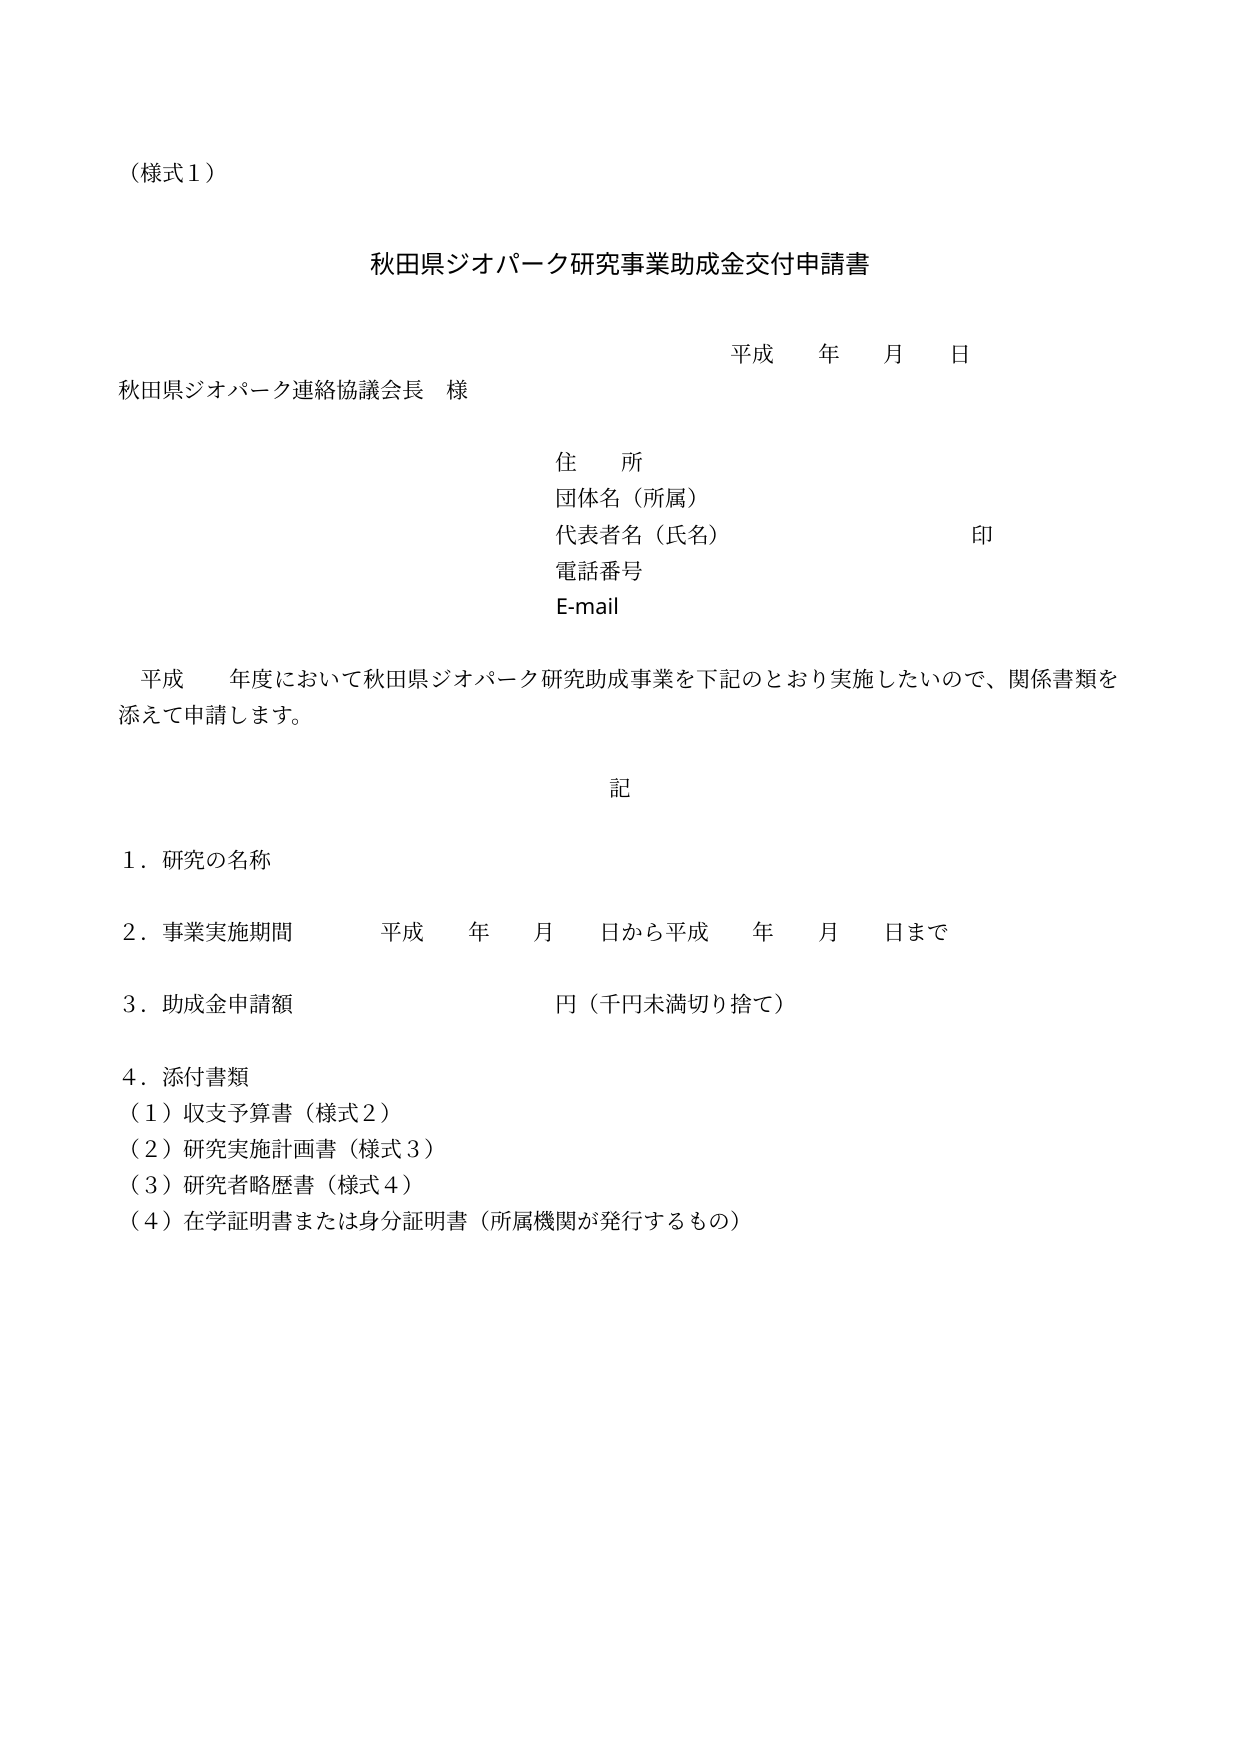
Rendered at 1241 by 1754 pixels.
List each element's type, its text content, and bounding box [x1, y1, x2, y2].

text ３．助成金申請額 円（千円未満切り捨て） [118, 985, 1122, 1022]
text 秋田県ジオパーク連絡協議会長 様 [118, 371, 1122, 407]
text ２．事業実施期間 平成 年 月 日から平成 年 月 日まで [118, 913, 1122, 949]
text ４．添付書類 [118, 1058, 1122, 1094]
text 平成 年度において秋田県ジオパーク研究助成事業を下記のとおり実施したいので、関係書類を添えて申請します。 [118, 660, 1122, 732]
text 秋田県ジオパーク研究事業助成金交付申請書 [118, 226, 1122, 299]
text （４）在学証明書または身分証明書（所属機関が発行するもの） [118, 1202, 1122, 1238]
text （１）収支予算書（様式２） [118, 1094, 1122, 1130]
text 記 [118, 768, 1122, 805]
text 住 所 [468, 443, 1122, 479]
text （２）研究実施計画書（様式３） [118, 1130, 1122, 1166]
text （３）研究者略歴書（様式４） [118, 1166, 1122, 1202]
text 団体名（所属） [468, 479, 1122, 516]
text E-mail [468, 588, 1122, 624]
text （様式１） [118, 154, 1122, 190]
text １．研究の名称 [118, 841, 1122, 877]
text 電話番号 [468, 552, 1122, 588]
text 代表者名（氏名） 印 [468, 516, 1122, 552]
text 平成 年 月 日 [643, 335, 1122, 371]
